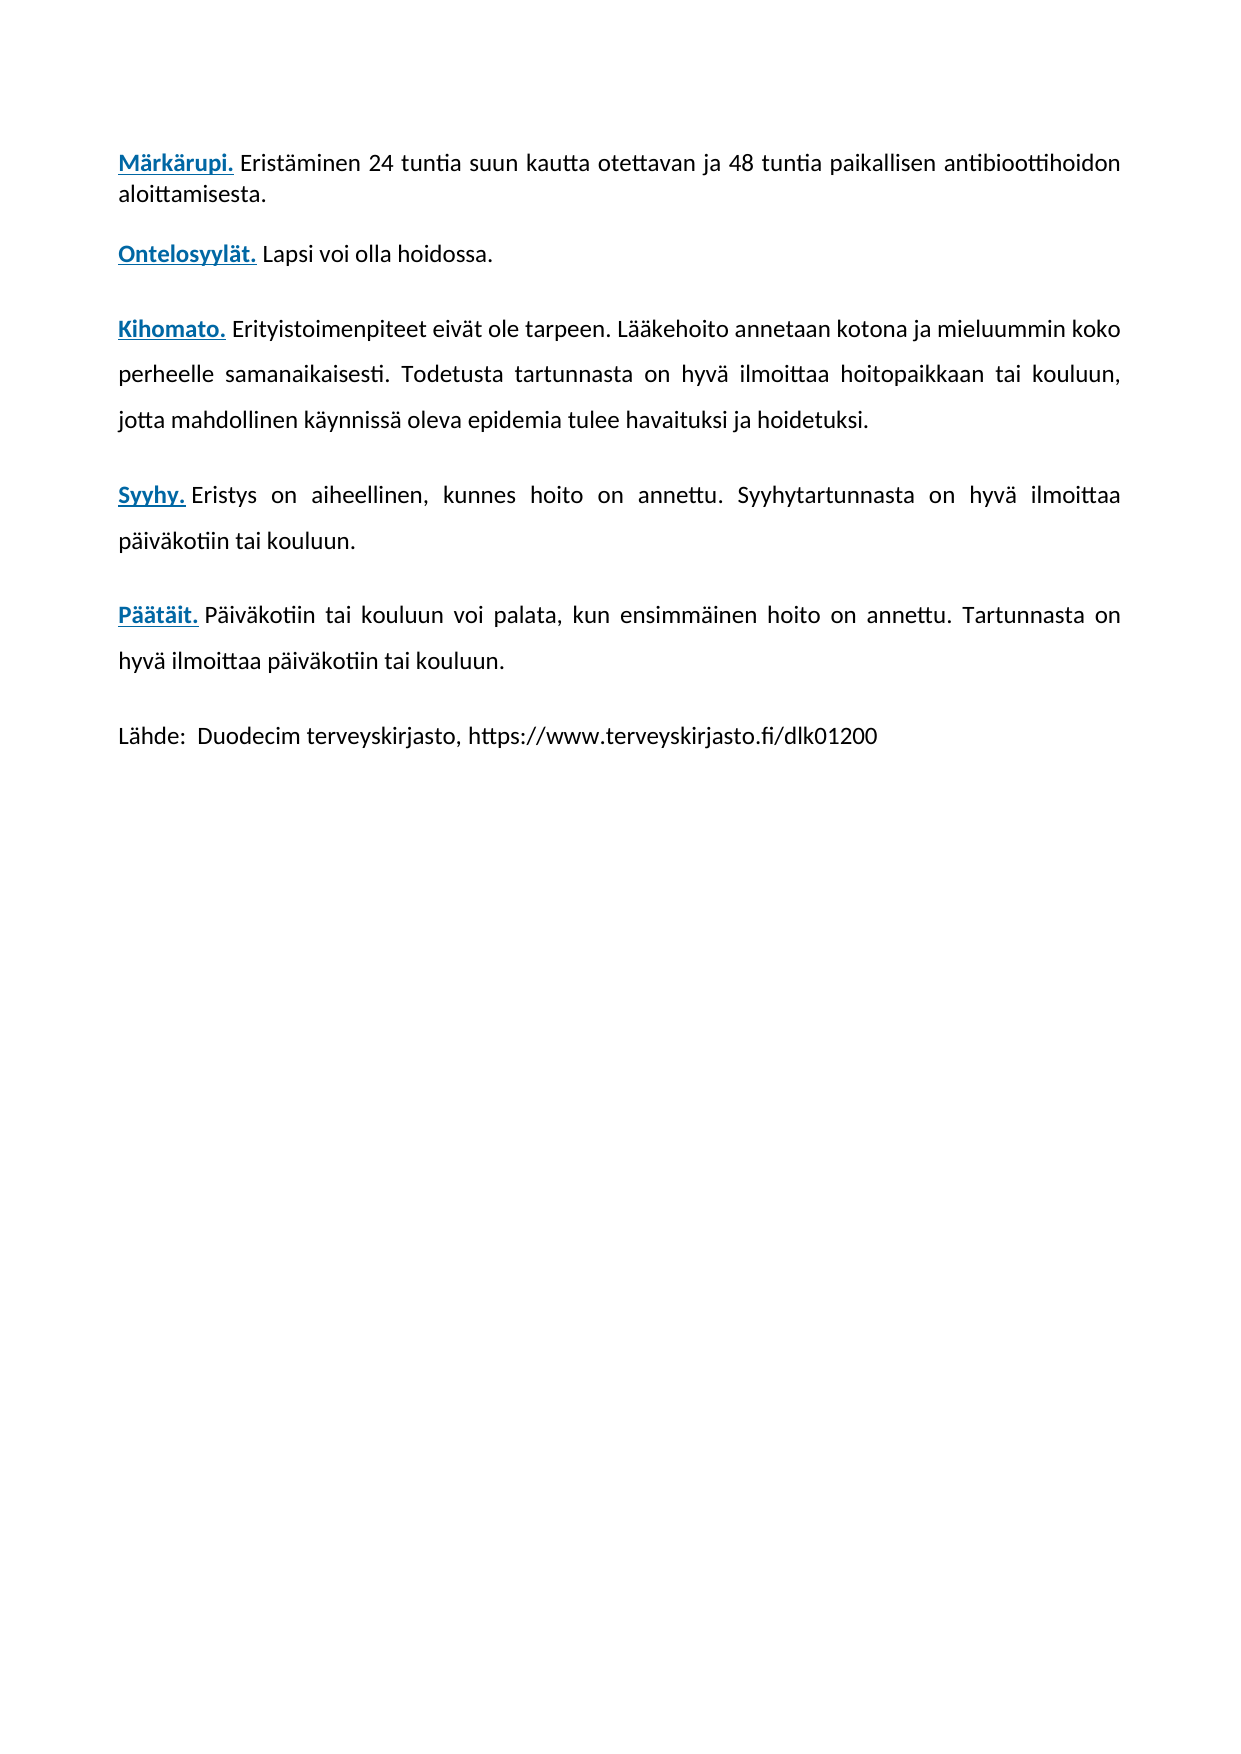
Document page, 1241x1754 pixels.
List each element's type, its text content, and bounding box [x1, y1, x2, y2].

text Lähde: Duodecim terveyskirjasto, https://www.terveyskirjasto.fi/dlk01200 [118, 720, 1122, 751]
text Ontelosyylät. Lapsi voi olla hoidossa. [118, 238, 1122, 268]
text Märkärupi. Eristäminen 24 tuntia suun kautta otettavan ja 48 tuntia paikallisen antibioottihoidon aloittamisesta. [118, 148, 1122, 209]
text Syyhy. Eristys on aiheellinen, kunnes hoito on annettu. Syyhytartunnasta on hyvä ilmoittaa päiväkotiin tai kouluun. [118, 479, 1122, 555]
text Päätäit. Päiväkotiin tai kouluun voi palata, kun ensimmäinen hoito on annettu. Tartunnasta on hyvä ilmoittaa päiväkotiin tai kouluun. [118, 600, 1122, 676]
text Kihomato. Erityistoimenpiteet eivät ole tarpeen. Lääkehoito annetaan kotona ja mieluummin koko perheelle samanaikaisesti. Todetusta tartunnasta on hyvä ilmoittaa hoitopaikkaan tai kouluun, jotta mahdollinen käynnissä oleva epidemia tulee havaituksi ja hoidetuksi. [118, 313, 1122, 435]
